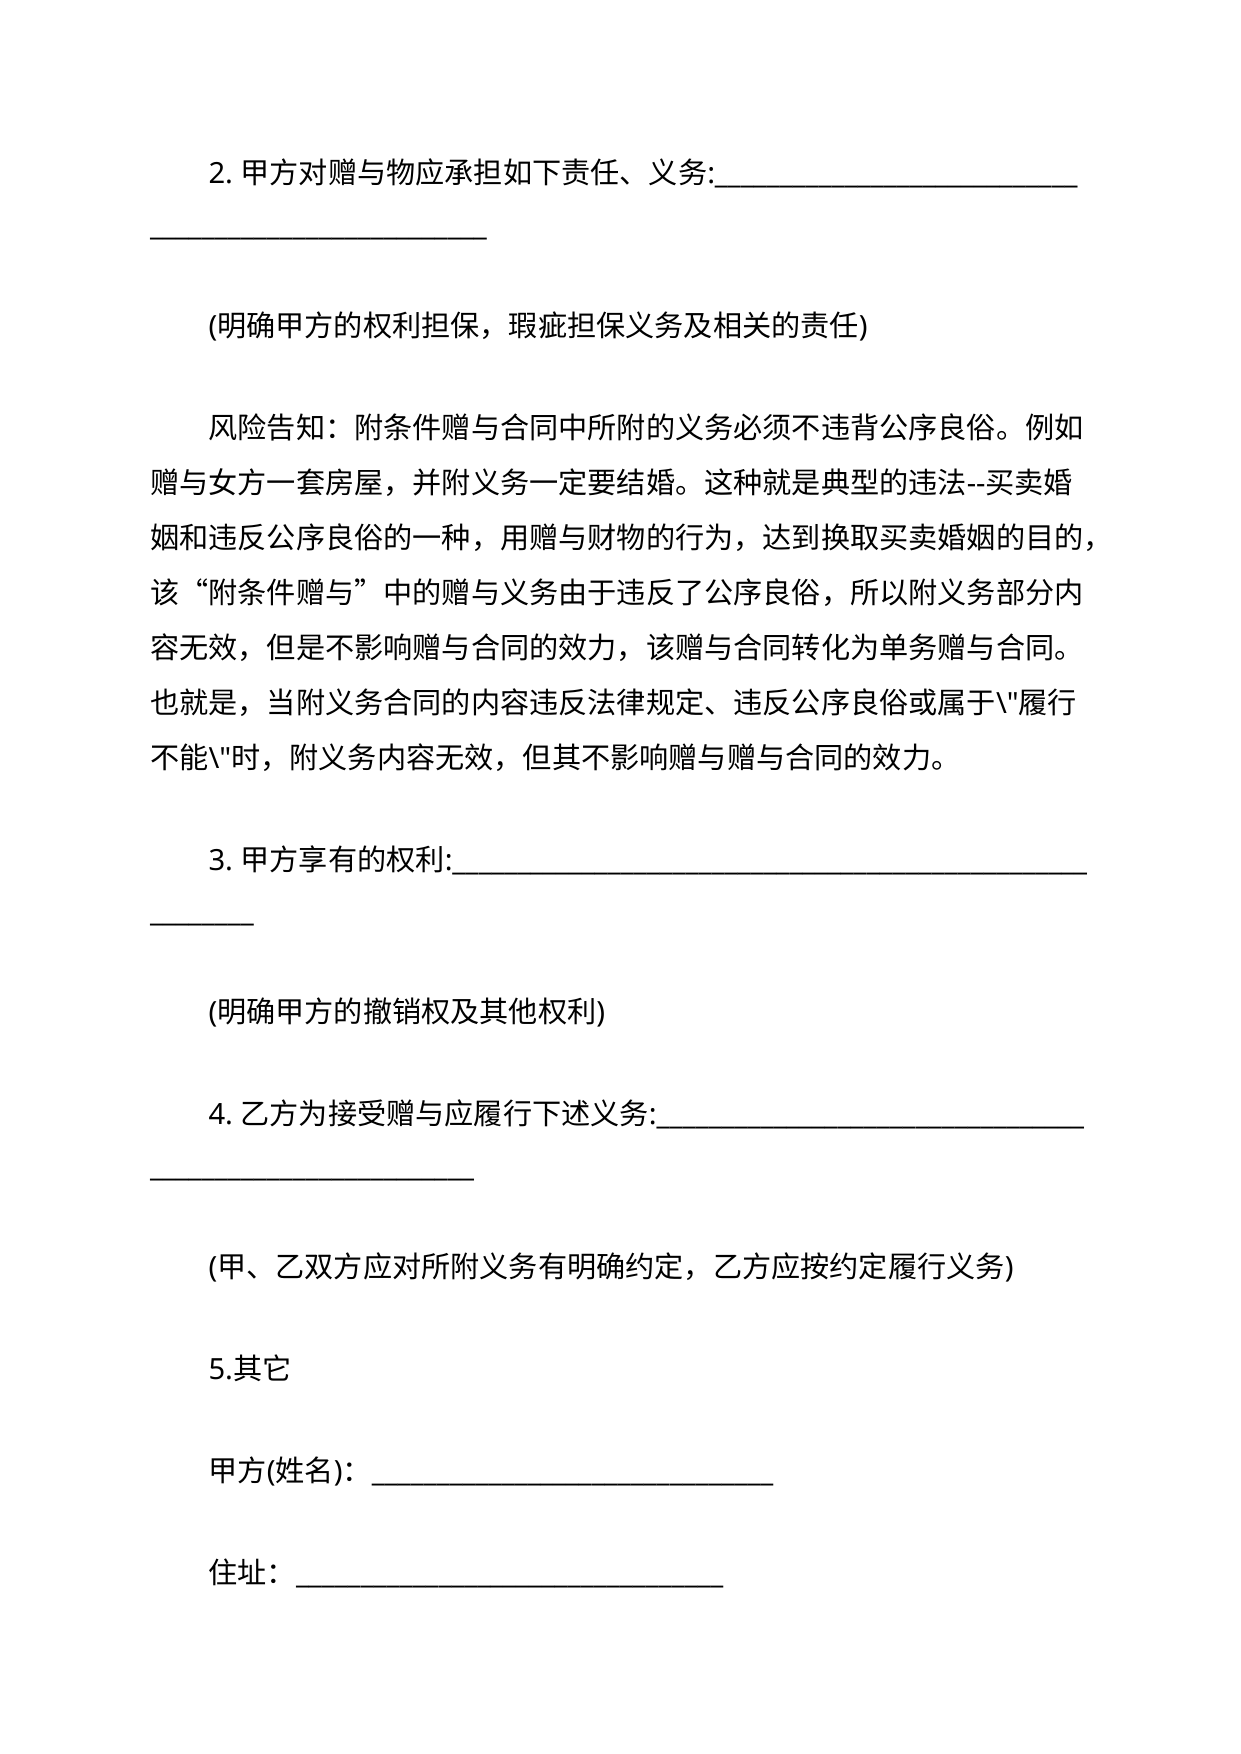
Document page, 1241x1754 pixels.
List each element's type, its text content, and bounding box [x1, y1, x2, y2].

text 甲方(姓名)：_______________________________ [150, 1448, 1090, 1490]
text (甲、乙双方应对所附义务有明确约定，乙方应按约定履行义务) [150, 1244, 1090, 1286]
text (明确甲方的权利担保，瑕疵担保义务及相关的责任) [150, 303, 1090, 345]
text 2. 甲方对赠与物应承担如下责任、义务:______________________________________________________ [150, 150, 1090, 244]
text 风险告知：附条件赠与合同中所附的义务必须不违背公序良俗。例如赠与女方一套房屋，并附义务一定要结婚。这种就是典型的违法--买卖婚姻和违反公序良俗的一种，用赠与财物的行为，达到换取买卖婚姻的目的，该“附条件赠与”中的赠与义务由于违反了公序良俗，所以附义务部分内容无效，但是不影响赠与合同的效力，该赠与合同转化为单务赠与合同。也就是，当附义务合同的内容违反法律规定、违反公序良俗或属于\"履行不能\"时，附义务内容无效，但其不影响赠与赠与合同的效力。 [150, 405, 1090, 777]
text (明确甲方的撤销权及其他权利) [150, 989, 1090, 1031]
text 3. 甲方享有的权利:_________________________________________________________ [150, 836, 1090, 930]
text 4. 乙方为接受赠与应履行下述义务:__________________________________________________________ [150, 1091, 1090, 1185]
text 住址：_________________________________ [150, 1549, 1090, 1592]
text 5.其它 [150, 1346, 1090, 1388]
